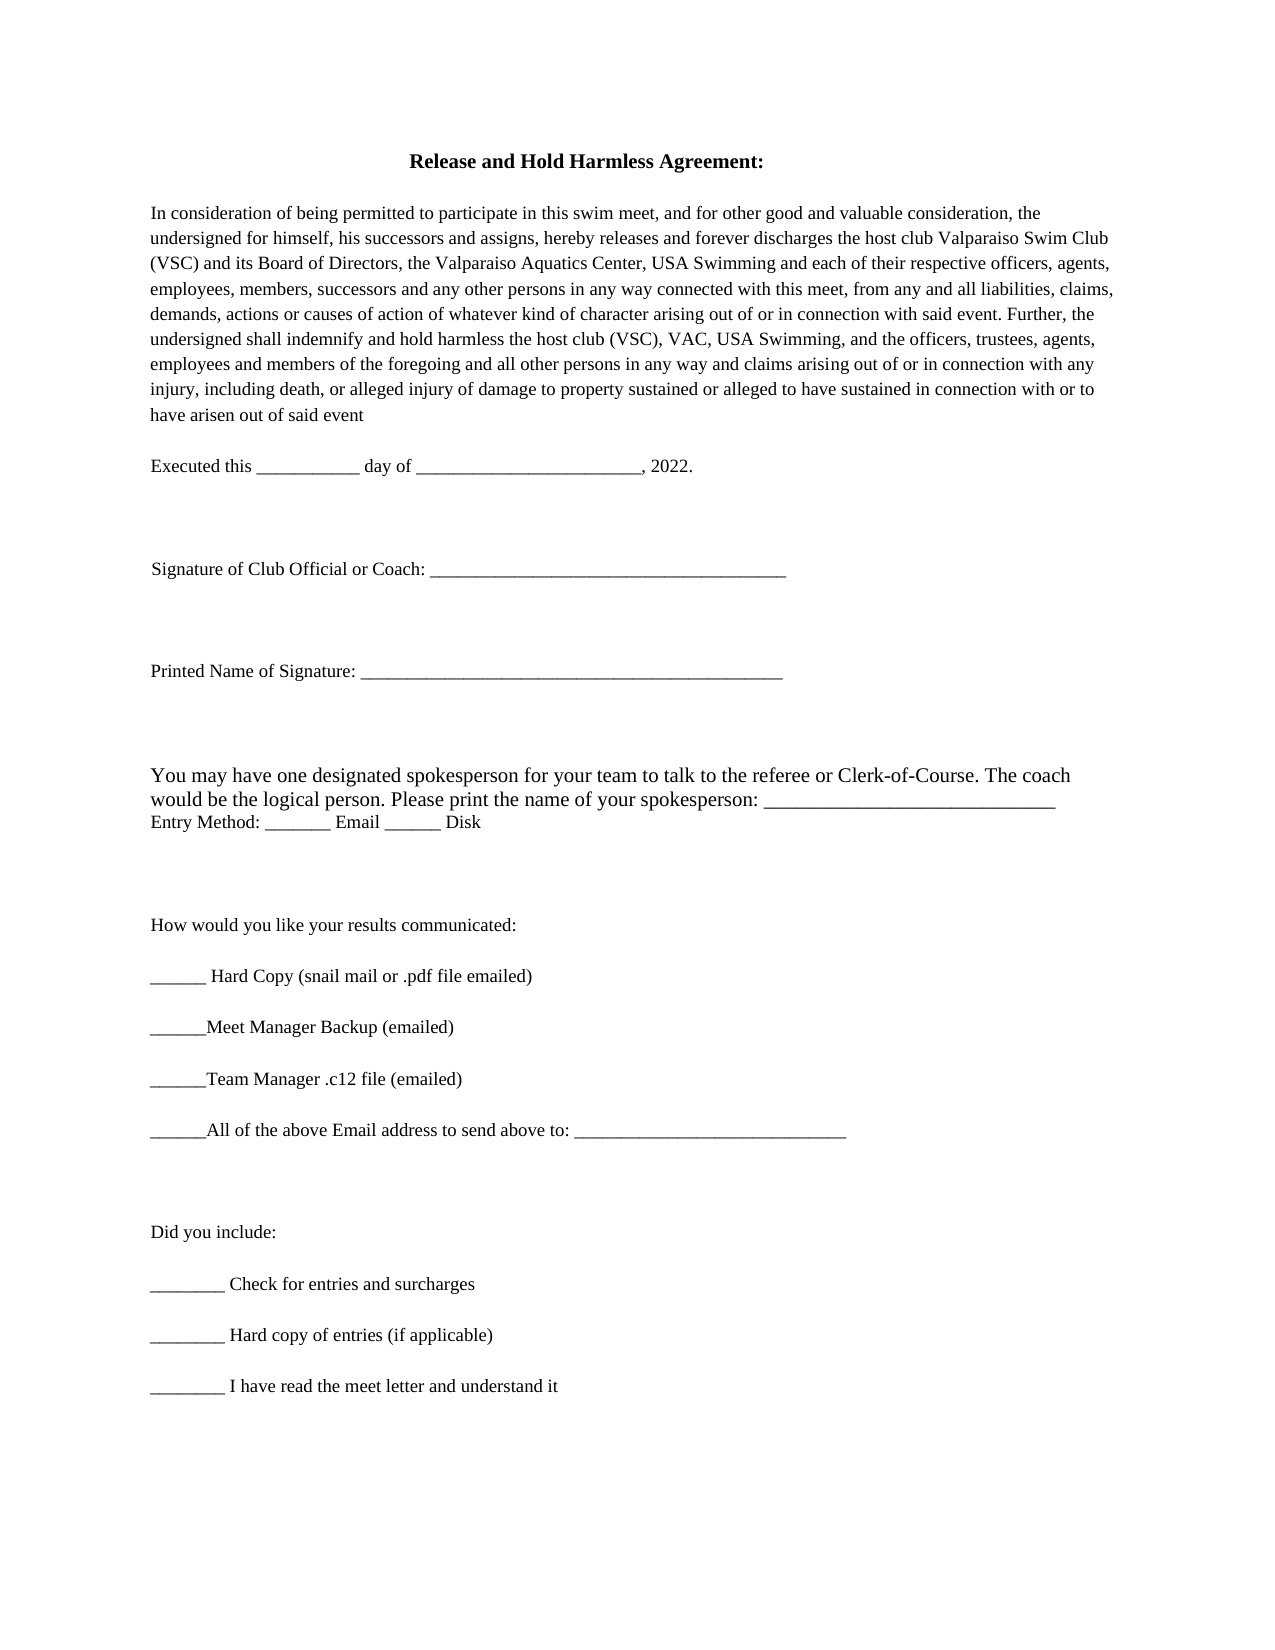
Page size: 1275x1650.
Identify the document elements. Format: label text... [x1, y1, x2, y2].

text ______Meet Manager Backup (emailed) [150, 1016, 1128, 1038]
text ______All of the above Email address to send above to: _____________________________ [150, 1118, 1128, 1140]
text Did you include: [150, 1221, 1128, 1243]
text Printed Name of Signature: _____________________________________________ [150, 660, 1128, 682]
text You may have one designated spokesperson for your team to talk to the referee or Clerk-of-Course. The coach would be the logical person. Please print the name of your spokesperson: ____________________________ [150, 763, 1077, 811]
text ________ I have read the meet letter and understand it [150, 1375, 1128, 1396]
text In consideration of being permitted to participate in this swim meet, and for other good and valuable consideration, the undersigned for himself, his successors and assigns, hereby releases and forever discharges the host club Valparaiso Swim Club (VSC) and its Board of Directors, the Valparaiso Aquatics Center, USA Swimming and each of their respective officers, agents, employees, members, successors and any other persons in any way connected with this meet, from any and all liabilities, claims, demands, actions or causes of action of whatever kind of character arising out of or in connection with said event. Further, the undersigned shall indemnify and hold harmless the host club (VSC), VAC, USA Swimming, and the officers, trustees, agents, employees and members of the foregoing and all other persons in any way and claims arising out of or in connection with any injury, including death, or alleged injury of damage to property sustained or alleged to have sustained in connection with or to have arisen out of said event [150, 202, 1119, 425]
text ______ Hard Copy (snail mail or .pdf file emailed) [150, 965, 1128, 987]
text ________ Check for entries and surcharges [150, 1272, 1128, 1294]
text ________ Hard copy of entries (if applicable) [150, 1323, 1128, 1345]
text Signature of Club Official or Coach: ______________________________________ [151, 558, 1128, 579]
text Entry Method: _______ Email ______ Disk [150, 811, 1128, 833]
text ______Team Manager .c12 file (emailed) [150, 1067, 1128, 1089]
text Release and Hold Harmless Agreement: [132, 149, 816, 173]
text Executed this ___________ day of ________________________, 2022. [150, 455, 1128, 477]
text How would you like your results communicated: [150, 914, 1128, 936]
